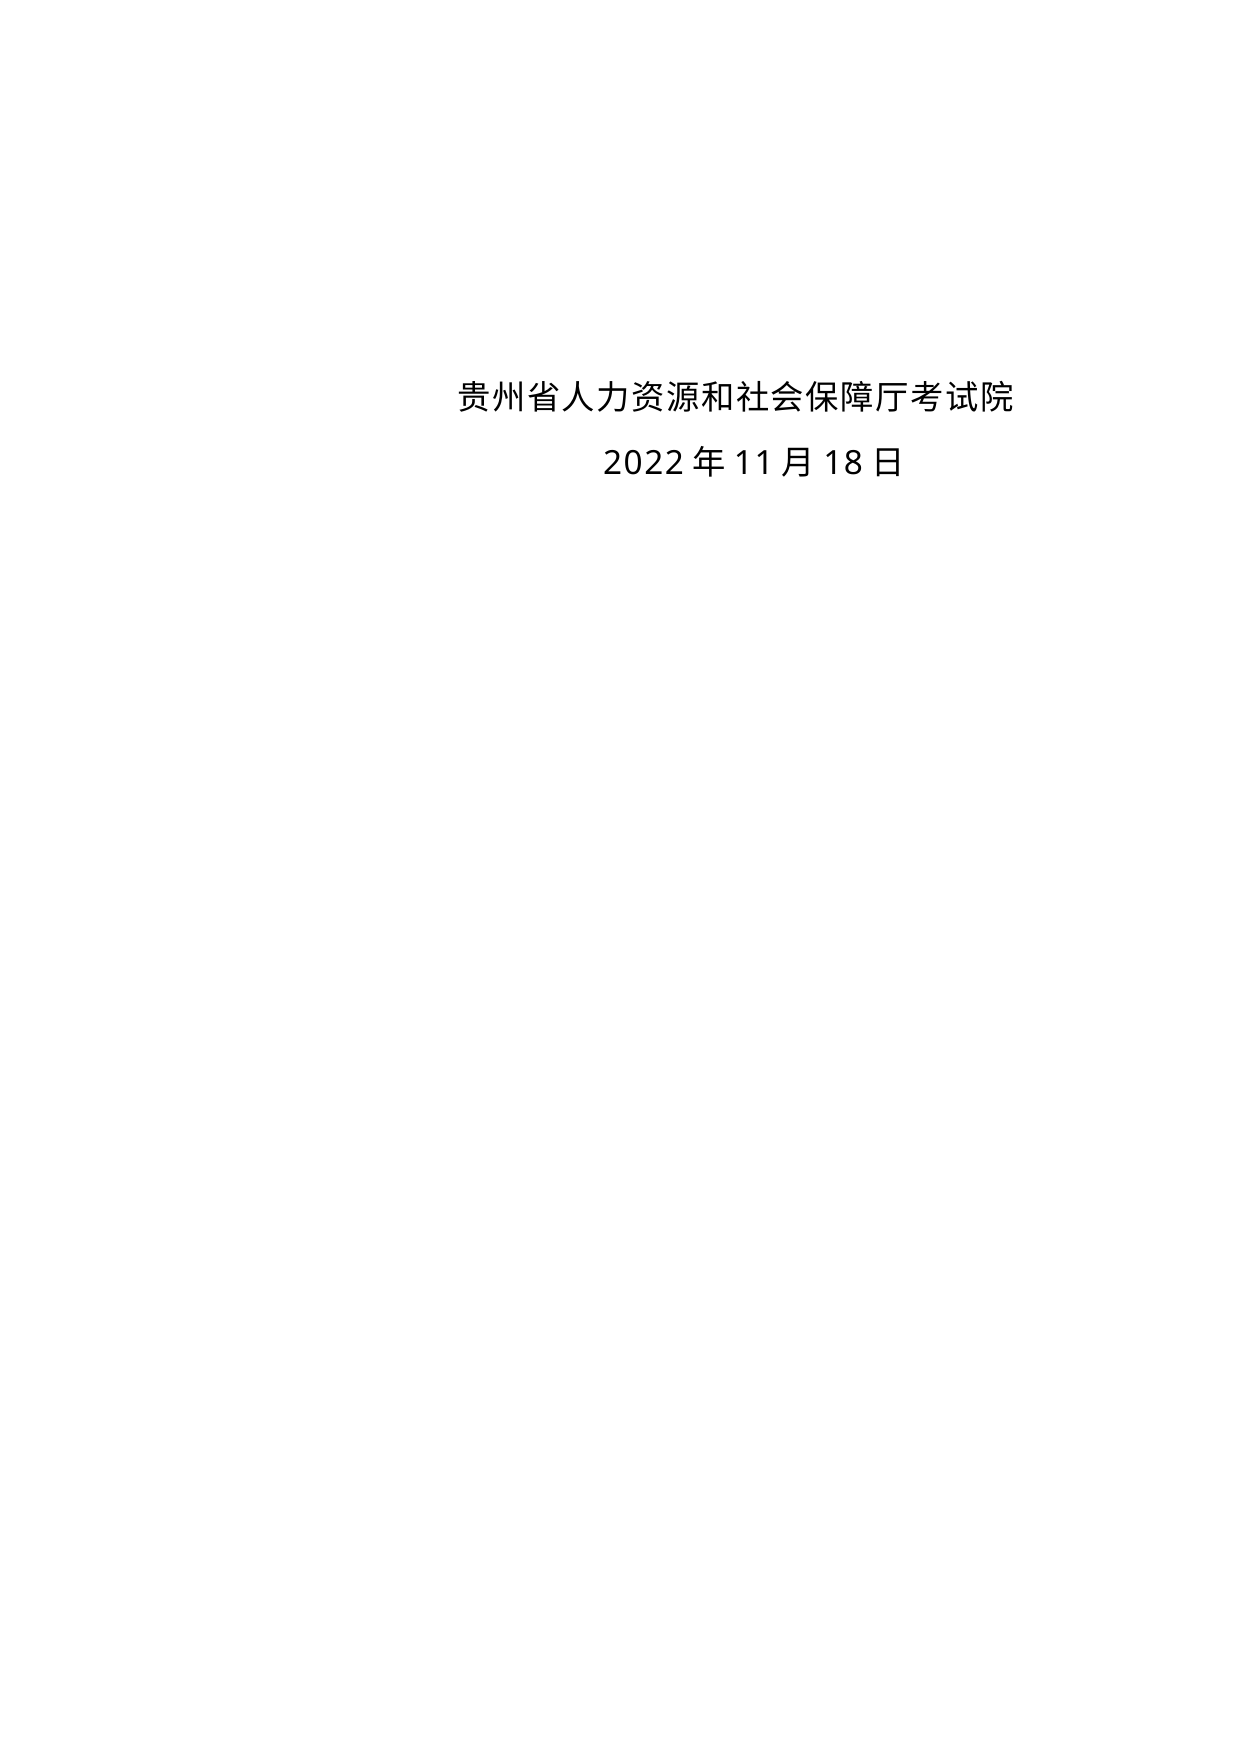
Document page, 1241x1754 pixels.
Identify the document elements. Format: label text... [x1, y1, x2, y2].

text 贵州省人力资源和社会保障厅考试院 [165, 363, 1087, 428]
text 2022年11月18日 [165, 428, 1087, 493]
